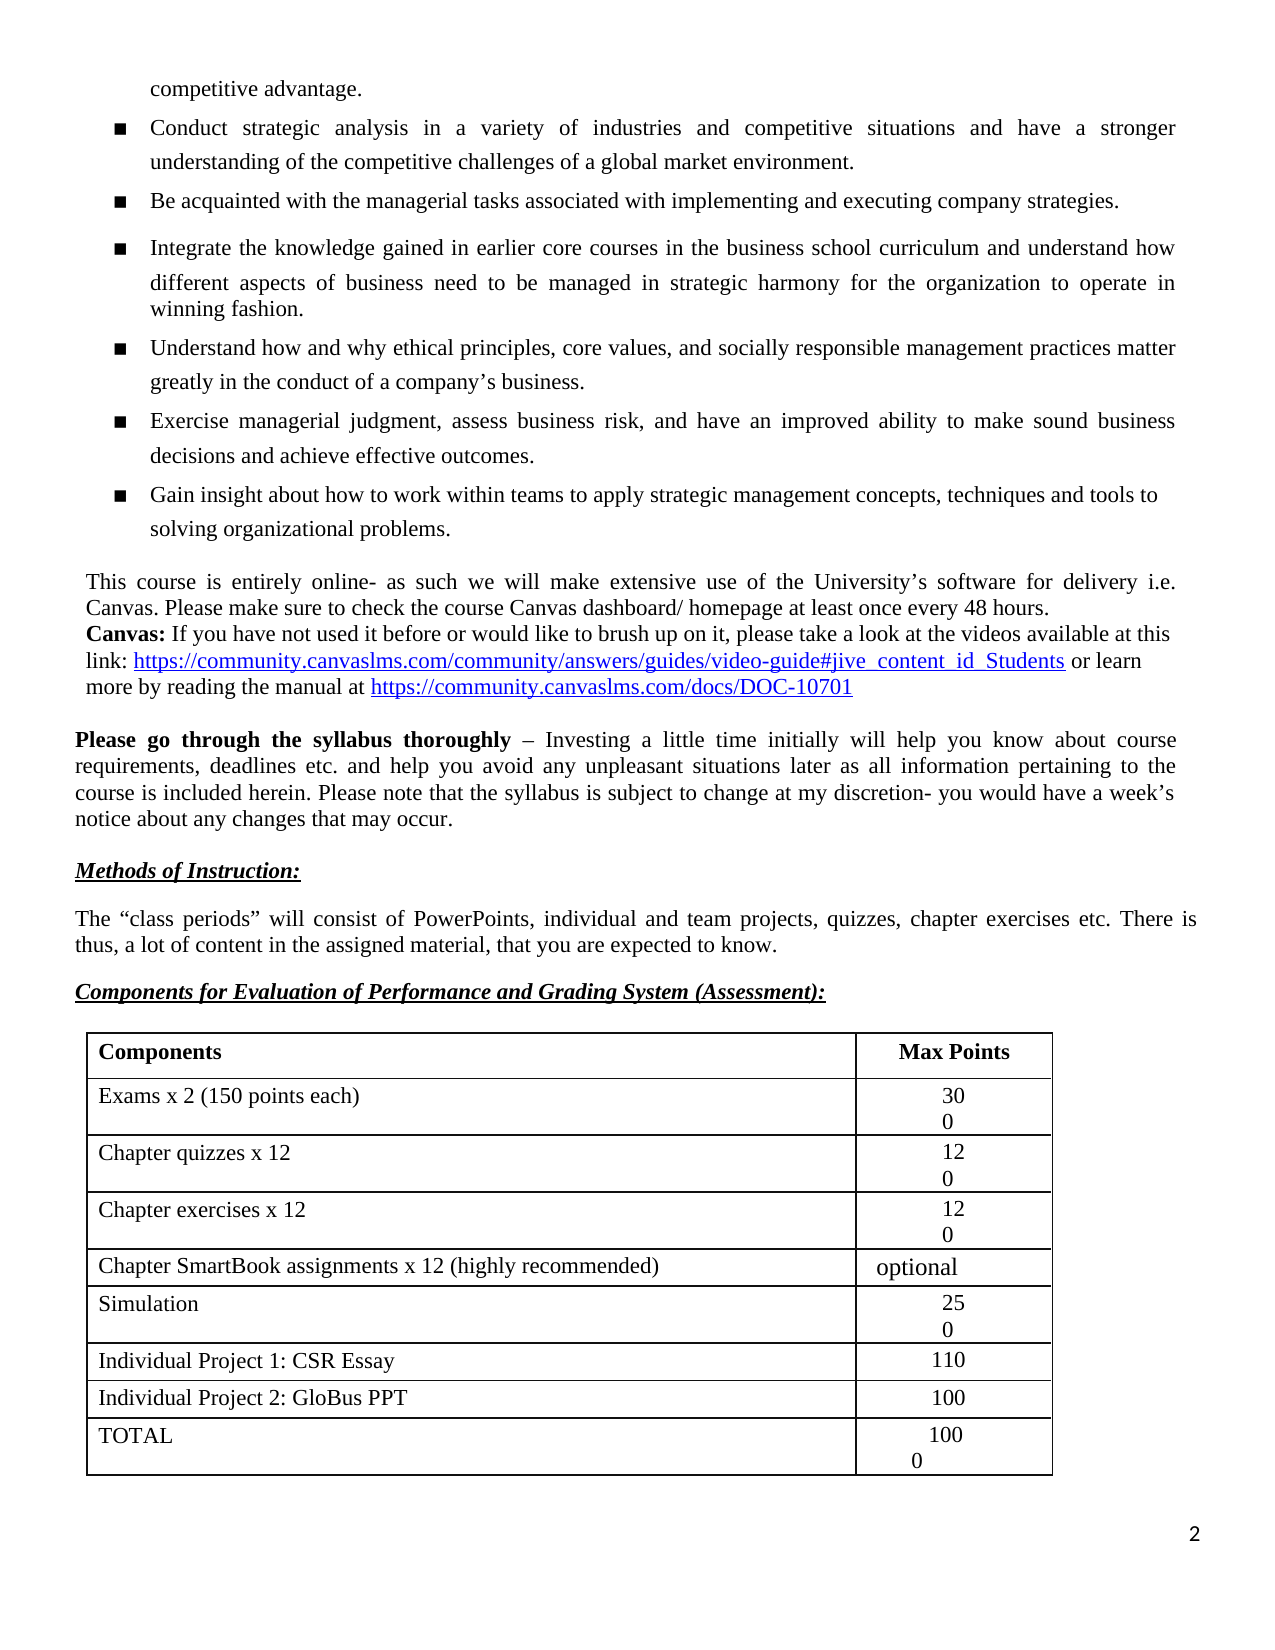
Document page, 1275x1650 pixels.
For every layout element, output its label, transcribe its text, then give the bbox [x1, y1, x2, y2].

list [112, 75, 1178, 101]
table_cell 120 [857, 1191, 1052, 1248]
list Exercise managerial judgment, assess business risk, and have an improved ability to make sound business decisions and achieve effective outcomes. [112, 395, 1178, 468]
table_cell 100 [857, 1380, 1052, 1417]
text The “class periods” will consist of PowerPoints, individual and team projects, quizzes, chapter exercises etc. There is thus, a lot of content in the assigned material, that you are expected to know. [75, 905, 1200, 957]
table_cell Exams x 2 (150 points each) [88, 1079, 855, 1134]
table_cell Chapter SmartBook assignments x 12 (highly recommended) [88, 1250, 855, 1285]
text Methods of Instruction: [75, 858, 1200, 884]
table_cell 120 [857, 1134, 1052, 1191]
text Please go through the syllabus thoroughly – Investing a little time initially will help you know about course requirements, deadlines etc. and help you avoid any unpleasant situations later as all information pertaining to the course is included herein. Please note that the syllabus is subject to change at my discretion- you would have a week’s notice about any changes that may occur. [75, 726, 1178, 831]
list Be acquainted with the managerial tasks associated with implementing and executing company strategies. [112, 175, 1178, 222]
table_cell 300 [857, 1078, 1052, 1134]
table_cell Individual Project 1: CSR Essay [88, 1344, 855, 1380]
table_cell 250 [857, 1285, 1052, 1342]
table_cell TOTAL [88, 1419, 855, 1474]
title Gain insight about how to work within teams to apply strategic management concepts, techniques and tools to solving organizational problems. [112, 468, 1200, 541]
table_cell Chapter exercises x 12 [88, 1193, 855, 1248]
list Conduct strategic analysis in a variety of industries and competitive situations and have a stronger understanding of the competitive challenges of a global market environment. [112, 101, 1178, 175]
table_header Components [88, 1034, 855, 1078]
table_header Max Points [857, 1034, 1052, 1078]
text This course is entirely online- as such we will make extensive use of the University’s software for delivery i.e. Canvas. Please make sure to check the course Canvas dashboard/ homepage at least once every 48 hours. [86, 568, 1178, 620]
text Components for Evaluation of Performance and Grading System (Assessment): [75, 978, 1200, 1005]
table_cell 1000 [857, 1417, 1052, 1474]
table_cell Chapter quizzes x 12 [88, 1136, 855, 1191]
list Understand how and why ethical principles, core values, and socially responsible management practices matter greatly in the conduct of a company’s business. [112, 321, 1178, 395]
table_cell optional [857, 1248, 1052, 1285]
table_cell Individual Project 2: GloBus PPT [88, 1381, 855, 1417]
table_cell 110 [857, 1342, 1052, 1380]
list Integrate the knowledge gained in earlier core courses in the business school curriculum and understand how different aspects of business need to be managed in strategic harmony for the organization to operate in winning fashion. [112, 222, 1178, 321]
table_cell Simulation [88, 1287, 855, 1342]
text Canvas: If you have not used it before or would like to brush up on it, please take a look at the videos available at this link: https://community.canvaslms.com/community/answers/guides/video-guide#jive_content_id_Students or learn more by reading the manual at https://community.canvaslms.com/docs/DOC-10701 [86, 620, 1178, 699]
